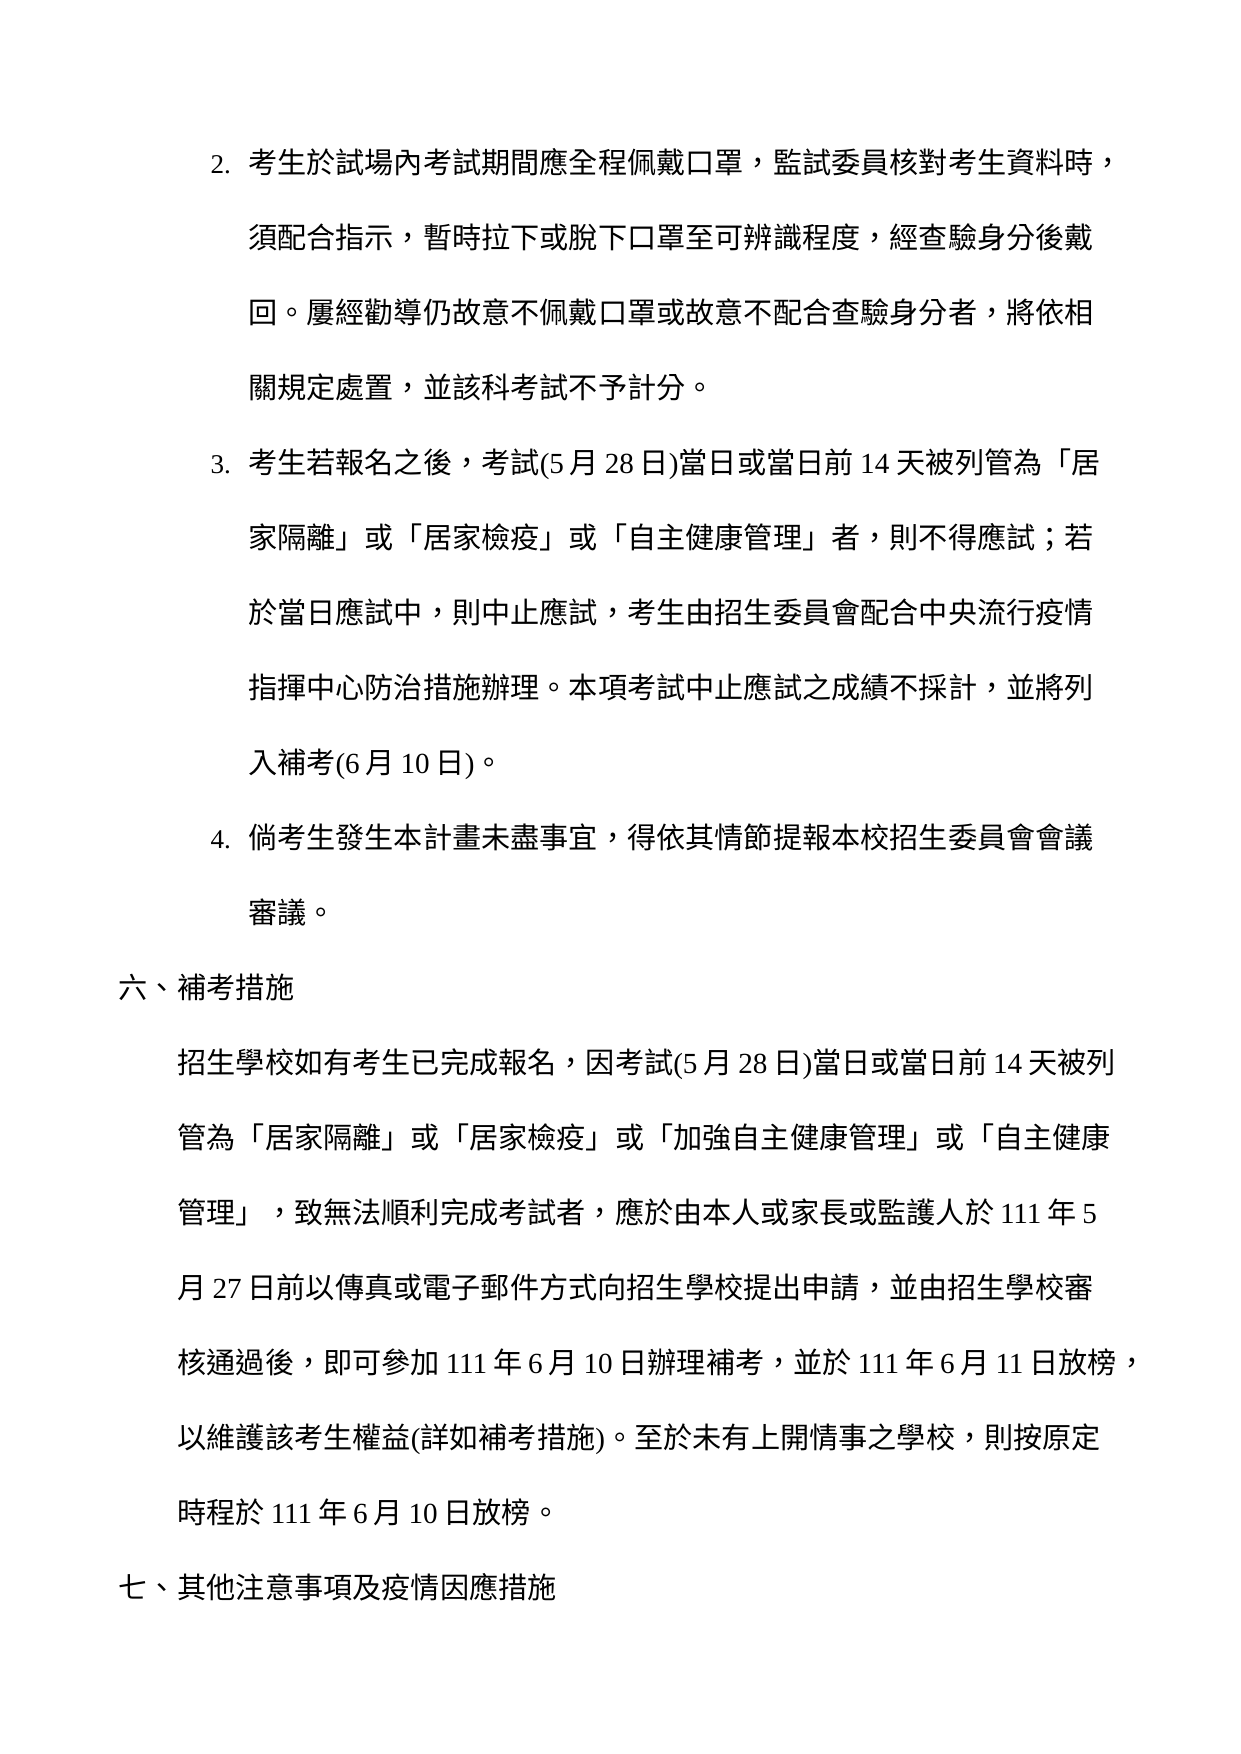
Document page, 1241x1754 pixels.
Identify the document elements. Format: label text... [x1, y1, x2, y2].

list 其他注意事項及疫情因應措施 [118, 1548, 1122, 1623]
list 招生學校如有考生已完成報名，因考試(5月28日)當日或當日前14天被列管為「居家隔離」或「居家檢疫」或「加強自主健康管理」或「自主健康管理」，致無法順利完成考試者，應於由本人或家長或監護人於111年5月27日前以傳真或電子郵件方式向招生學校提出申請，並由招生學校審核通過後，即可參加111年6月10日辦理補考，並於111年6月11日放榜，以維護該考生權益(詳如補考措施)。至於未有上開情事之學校，則按原定時程於111年6月10日放榜。 [177, 1023, 1122, 1548]
list 考生於試場內考試期間應全程佩戴口罩，監試委員核對考生資料時，須配合指示，暫時拉下或脫下口罩至可辨識程度，經查驗身分後戴回。屢經勸導仍故意不佩戴口罩或故意不配合查驗身分者，將依相關規定處置，並該科考試不予計分。 [210, 123, 1122, 423]
list 考生若報名之後，考試(5月28日)當日或當日前 14 天被列管為「居家隔離」或「居家檢疫」或「自主健康管理」者，則不得應試；若於當日應試中，則中止應試，考生由招生委員會配合中央流行疫情指揮中心防治措施辦理。本項考試中止應試之成績不採計，並將列入補考(6月10日)。 [210, 423, 1122, 798]
list 倘考生發生本計畫未盡事宜，得依其情節提報本校招生委員會會議審議。 [210, 798, 1122, 948]
list 補考措施 [118, 948, 1122, 1023]
